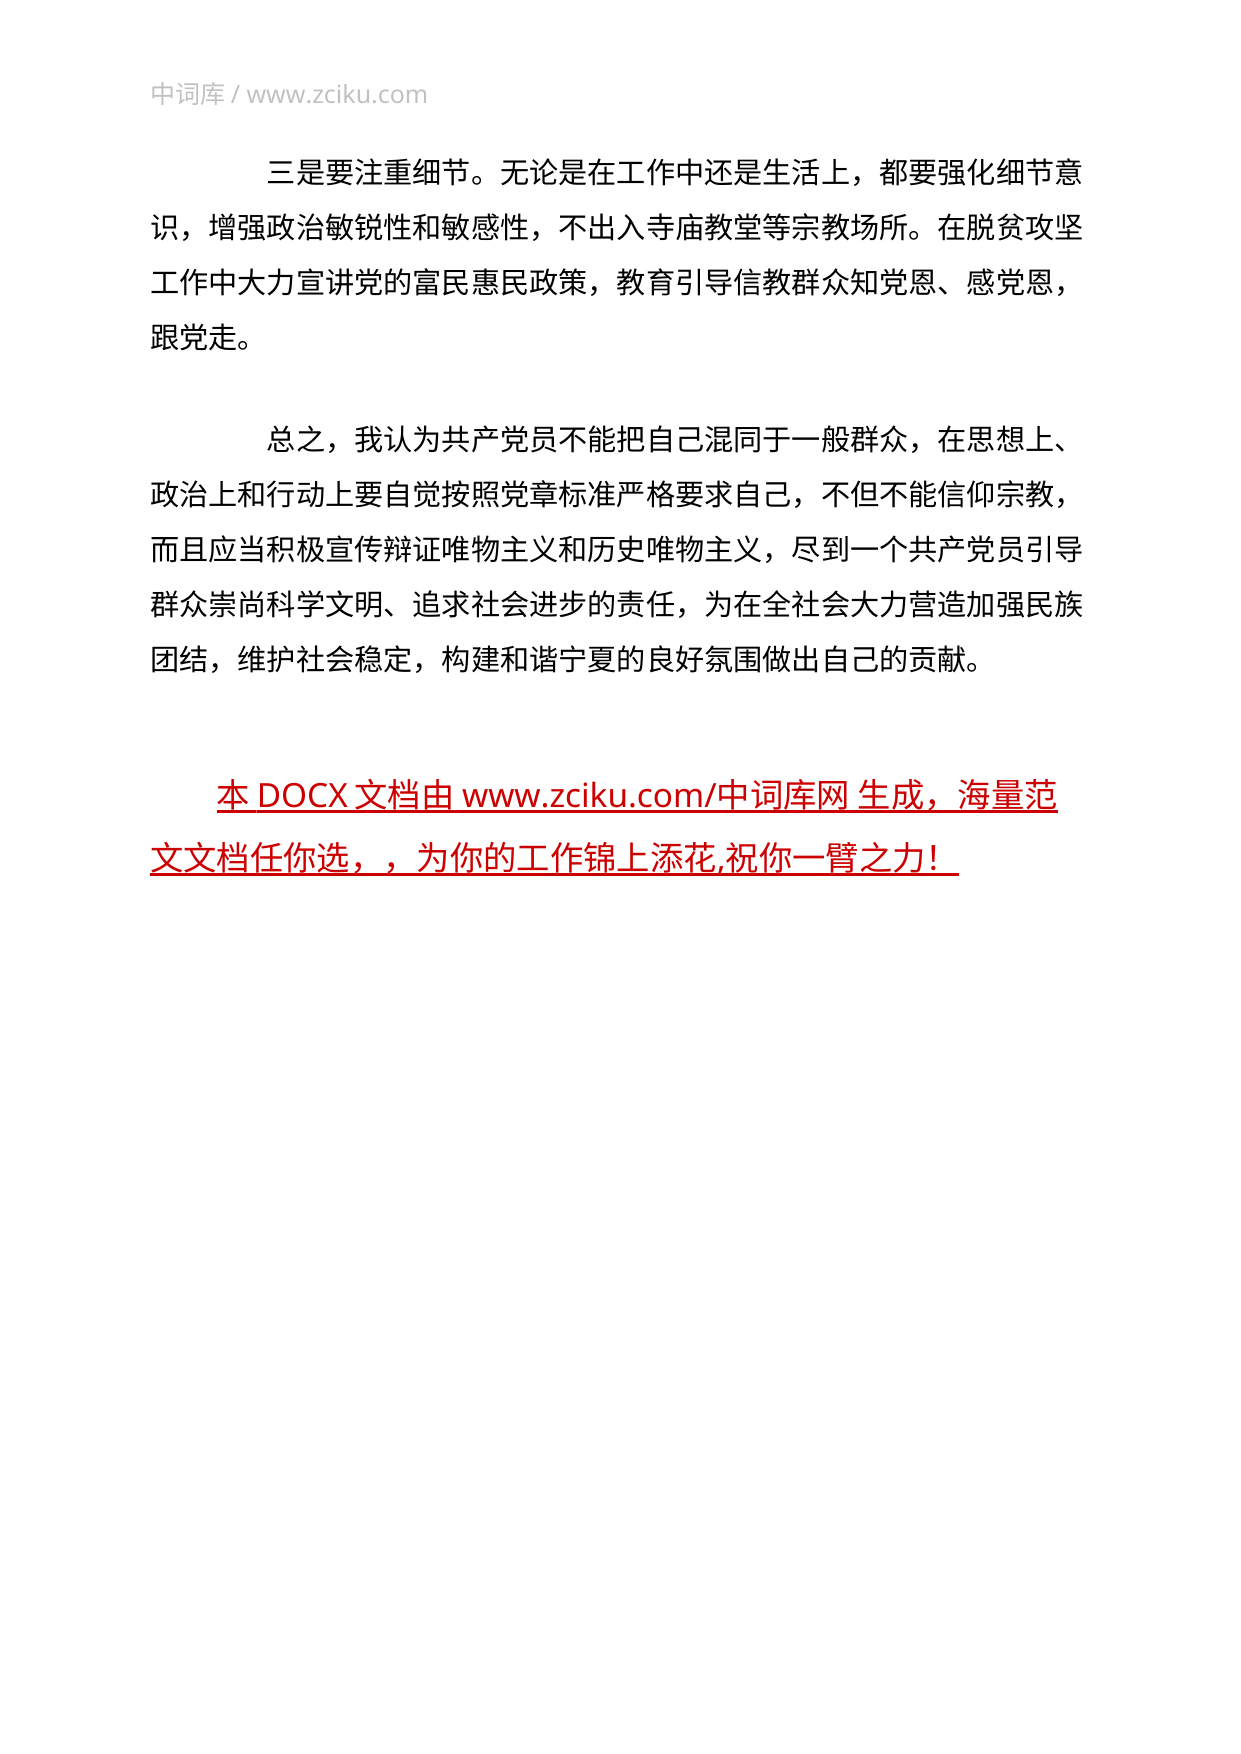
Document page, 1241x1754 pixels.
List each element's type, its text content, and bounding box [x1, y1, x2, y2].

text 三是要注重细节。无论是在工作中还是生活上，都要强化细节意识，增强政治敏锐性和敏感性，不出入寺庙教堂等宗教场所。在脱贫攻坚工作中大力宣讲党的富民惠民政策，教育引导信教群众知党恩、感党恩，跟党走。 [150, 150, 1090, 357]
text 总之，我认为共产党员不能把自己混同于一般群众，在思想上、政治上和行动上要自觉按照党章标准严格要求自己，不但不能信仰宗教，而且应当积极宣传辩证唯物主义和历史唯物主义，尽到一个共产党员引导群众崇尚科学文明、追求社会进步的责任，为在全社会大力营造加强民族团结，维护社会稳定，构建和谐宁夏的良好氛围做出自己的贡献。 [150, 416, 1090, 678]
text 本DOCX文档由 www.zciku.com/中词库网 生成，海量范文文档任你选，，为你的工作锦上添花,祝你一臂之力！ [150, 769, 1090, 880]
